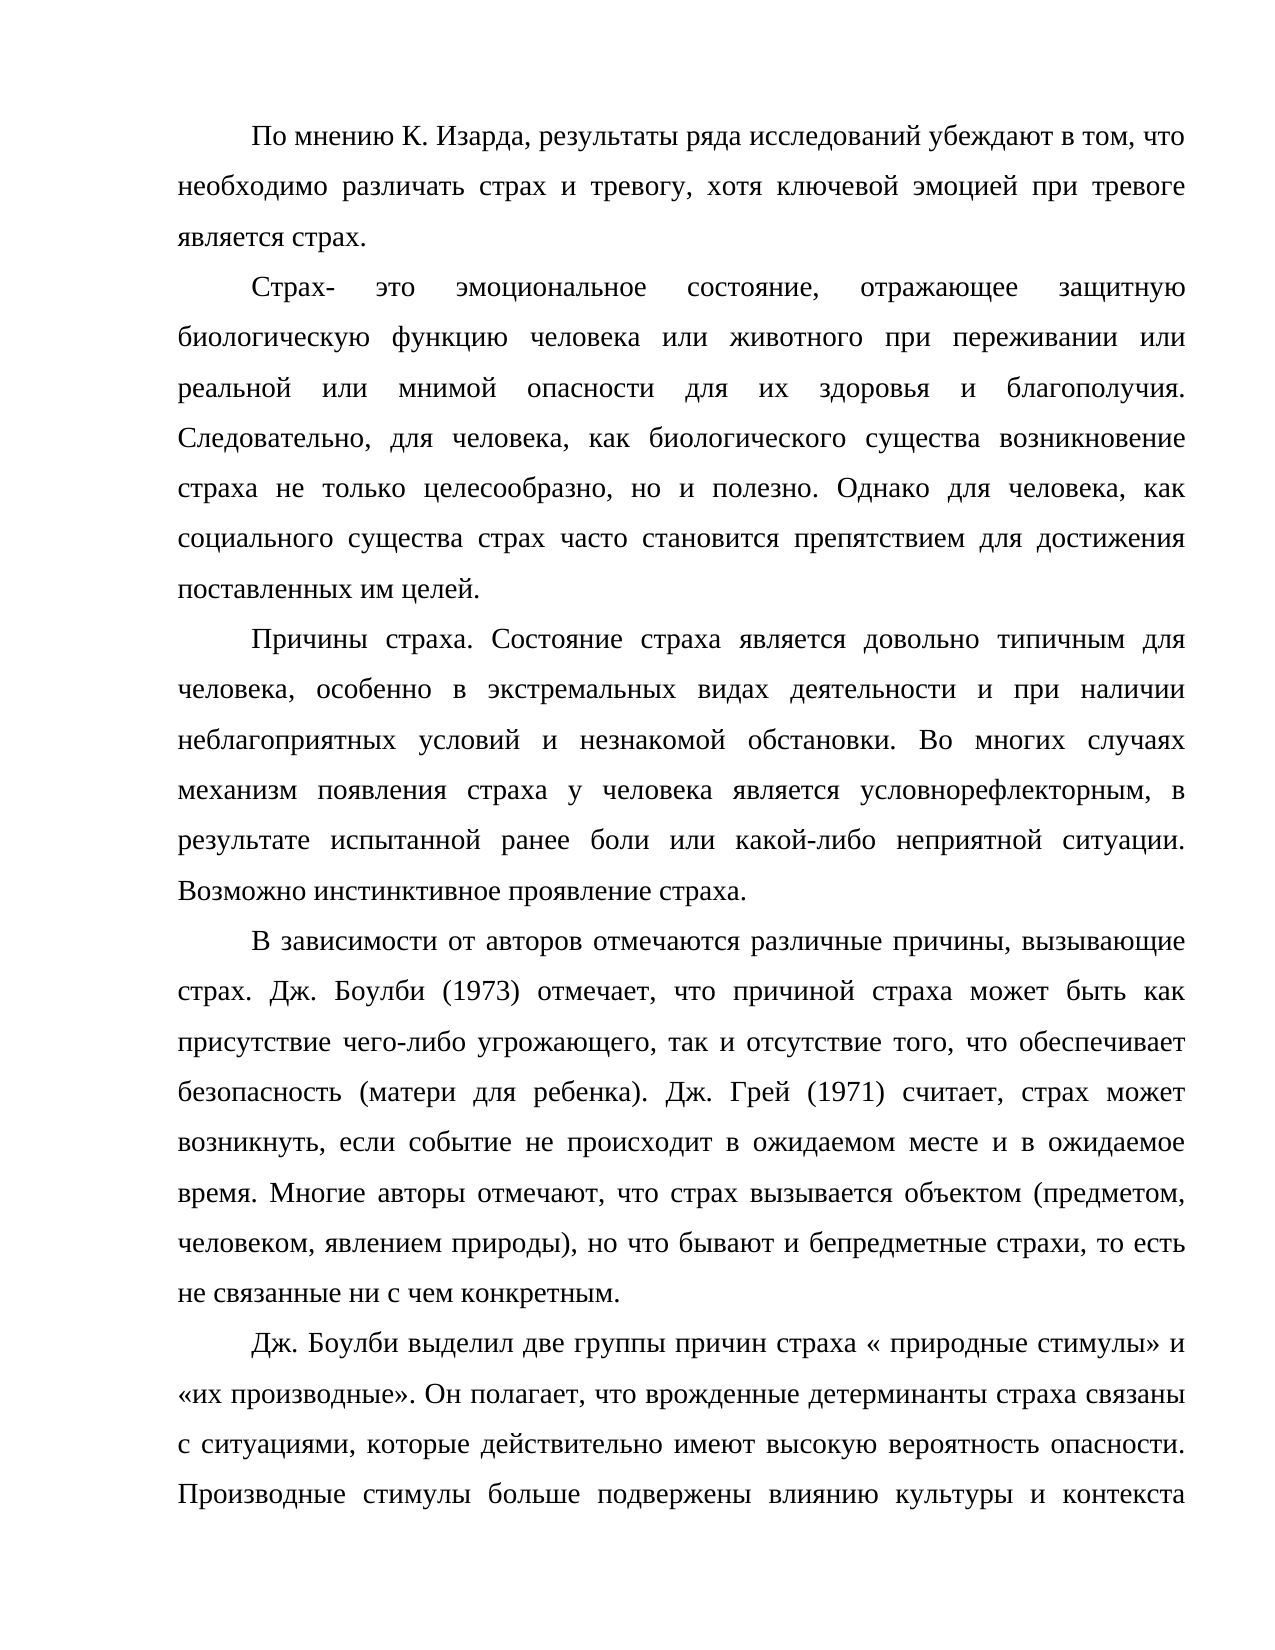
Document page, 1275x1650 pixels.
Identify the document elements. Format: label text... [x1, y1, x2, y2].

text Причины страха. Состояние страха является довольно типичным для человека, особенно в экстремальных видах деятельности и при наличии неблагоприятных условий и незнакомой обстановки. Во многих случаях механизм появления страха у человека является условнорефлекторным, в результате испытанной ранее боли или какой-либо неприятной ситуации. Возможно инстинктивное проявление страха. [177, 621, 1186, 906]
text Страх- это эмоциональное состояние, отражающее защитную биологическую функцию человека или животного при переживании или реальной или мнимой опасности для их здоровья и благополучия. Следовательно, для человека, как биологического существа возникновение страха не только целесообразно, но и полезно. Однако для человека, как социального существа страх часто становится препятствием для достижения поставленных им целей. [177, 269, 1186, 604]
text В зависимости от авторов отмечаются различные причины, вызывающие страх. Дж. Боулби (1973) отмечает, что причиной страха может быть как присутствие чего-либо угрожающего, так и отсутствие того, что обеспечивает безопасность (матери для ребенка). Дж. Грей (1971) считает, страх может возникнуть, если событие не происходит в ожидаемом месте и в ожидаемое время. Многие авторы отмечают, что страх вызывается объектом (предметом, человеком, явлением природы), но что бывают и бепредметные страхи, то есть не связанные ни с чем конкретным. [177, 923, 1186, 1309]
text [177, 1326, 1186, 1510]
text По мнению К. Изарда, результаты ряда исследований убеждают в том, что необходимо различать страх и тревогу, хотя ключевой эмоцией при тревоге является страх. [177, 118, 1186, 252]
